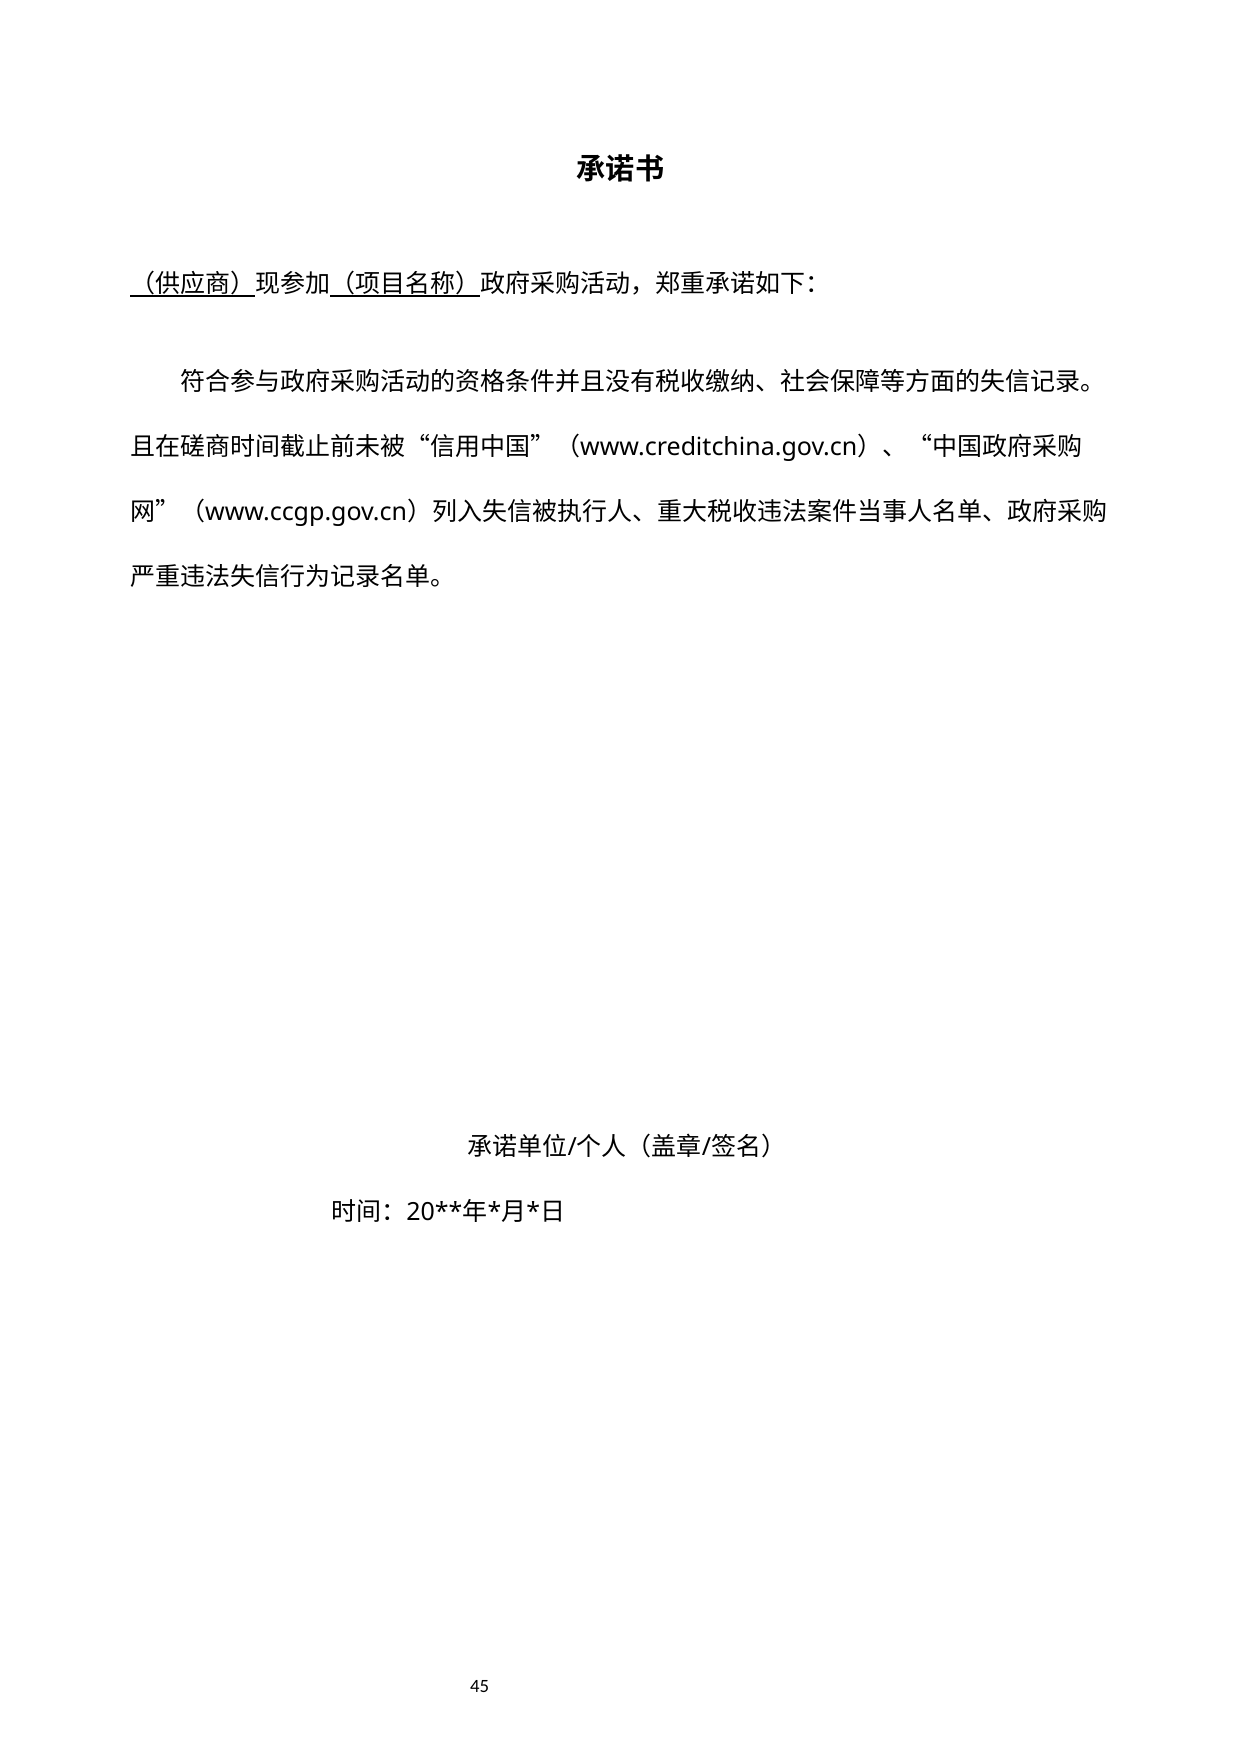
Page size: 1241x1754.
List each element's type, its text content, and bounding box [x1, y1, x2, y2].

text 时间：20**年*月*日 [130, 1177, 1110, 1242]
text 承诺单位/个人（盖章/签名） [130, 1112, 1110, 1177]
text 承诺书 [130, 133, 1110, 191]
text 符合参与政府采购活动的资格条件并且没有税收缴纳、社会保障等方面的失信记录。且在磋商时间截止前未被“信用中国”（www.creditchina.gov.cn）、“中国政府采购网”（www.ccgp.gov.cn）列入失信被执行人、重大税收违法案件当事人名单、政府采购严重违法失信行为记录名单。 [130, 347, 1110, 607]
text （供应商）现参加（项目名称）政府采购活动，郑重承诺如下： [130, 249, 1110, 314]
